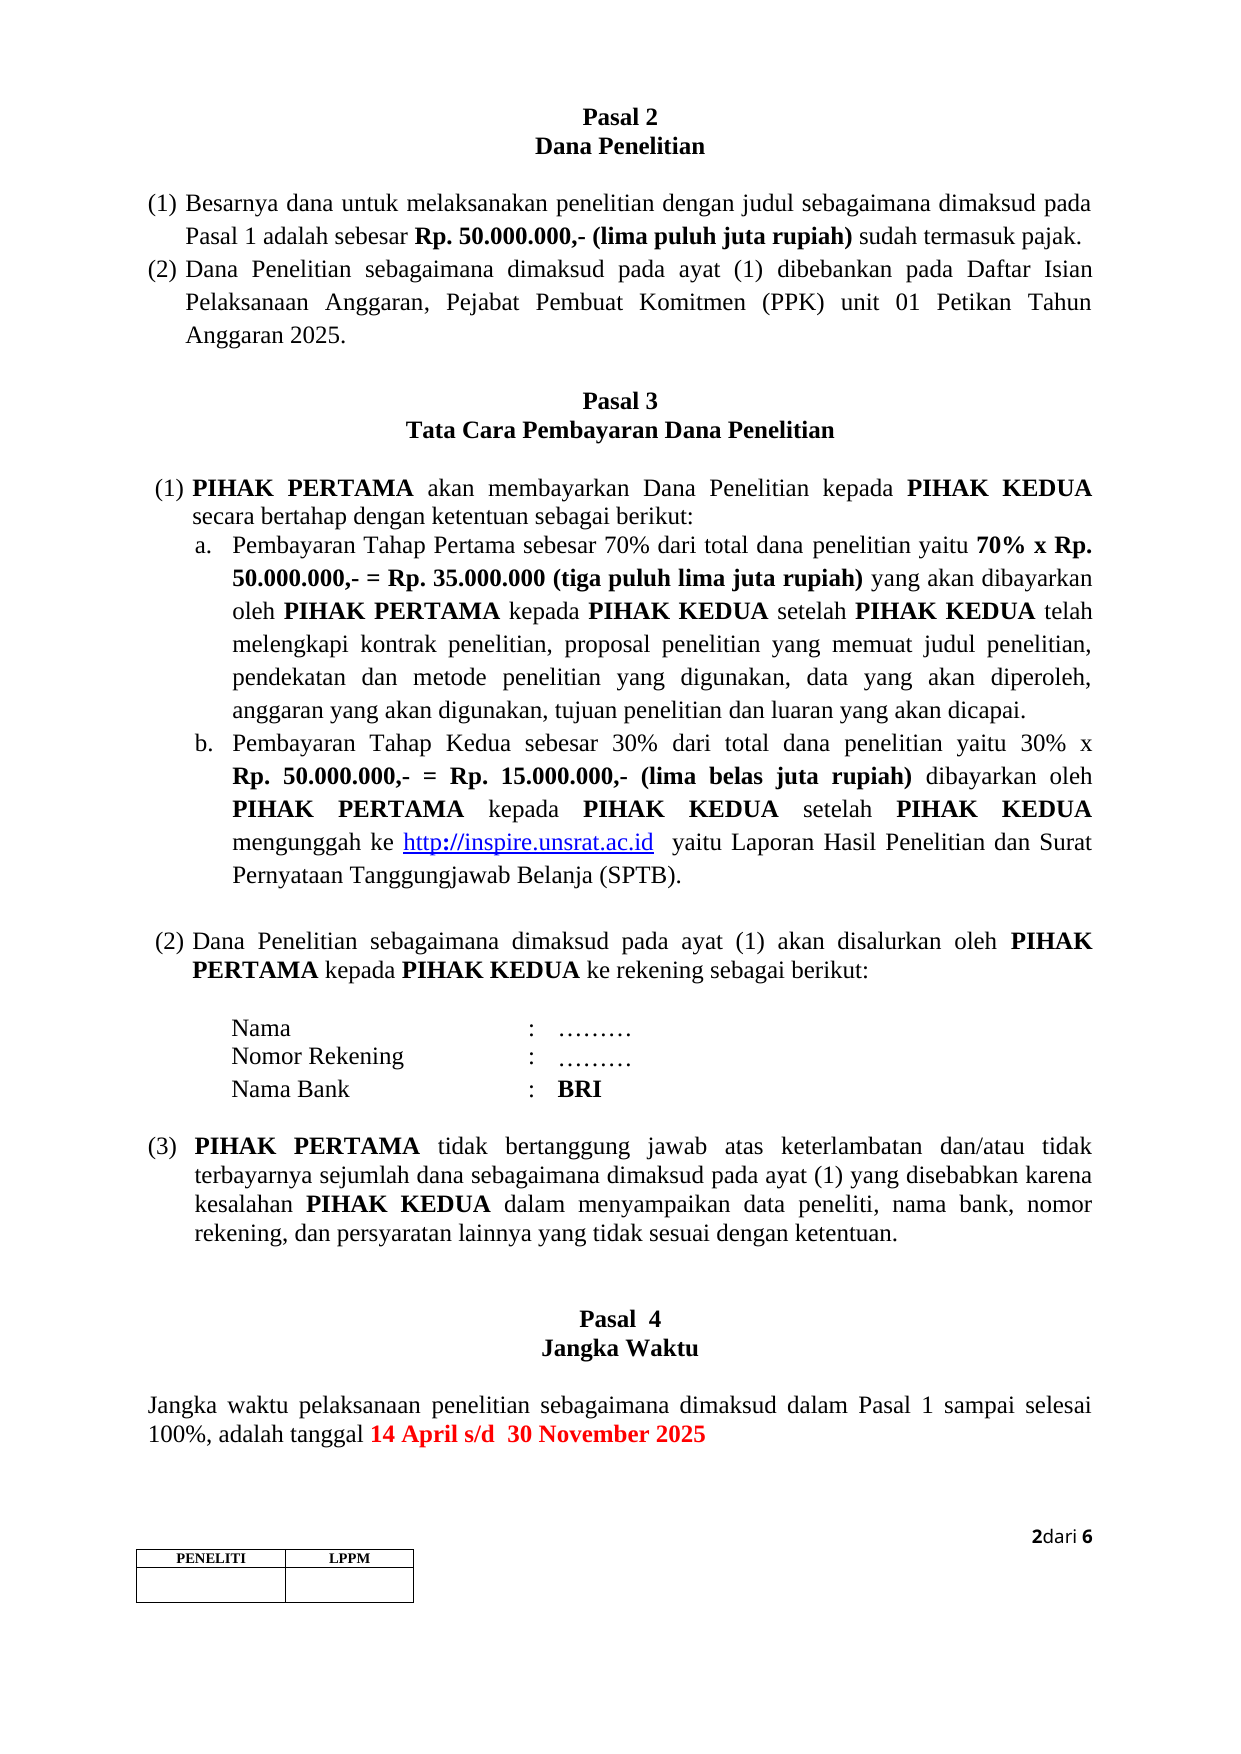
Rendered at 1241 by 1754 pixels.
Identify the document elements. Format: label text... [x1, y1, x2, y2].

table_cell ……… [546, 1041, 1020, 1074]
list PIHAK PERTAMA akan membayarkan Dana Penelitian kepada PIHAK KEDUA secara bertahap dengan ketentuan sebagai berikut: [154, 473, 1092, 530]
list PIHAK PERTAMA tidak bertanggung jawab atas keterlambatan dan/atau tidak terbayarnya sejumlah dana sebagaimana dimaksud pada ayat (1) yang disebabkan karena kesalahan PIHAK KEDUA dalam menyampaikan data peneliti, nama bank, nomor rekening, dan persyaratan lainnya yang tidak sesuai dengan ketentuan. [148, 1131, 1092, 1246]
table_cell Nomor Rekening [220, 1041, 517, 1074]
list Dana Penelitian sebagaimana dimaksud pada ayat (1) akan disalurkan oleh PIHAK PERTAMA kepada PIHAK KEDUA ke rekening sebagai berikut: [155, 926, 1092, 984]
list Pasal 4 [148, 1304, 1092, 1333]
list Pembayaran Tahap Kedua sebesar 30% dari total dana penelitian yaitu 30% x Rp. 50.000.000,- = Rp. 15.000.000,- (lima belas juta rupiah) dibayarkan oleh PIHAK PERTAMA kepada PIHAK KEDUA setelah PIHAK KEDUA mengunggah ke http://inspire.unsrat.ac.id yaitu Laporan Hasil Penelitian dan Surat Pernyataan Tanggungjawab Belanja (SPTB). [194, 728, 1092, 889]
table_header : [517, 1013, 546, 1041]
table_header Nama [220, 1013, 517, 1041]
list Pembayaran Tahap Pertama sebesar 70% dari total dana penelitian yaitu 70% x Rp. 50.000.000,- = Rp. 35.000.000 (tiga puluh lima juta rupiah) yang akan dibayarkan oleh PIHAK PERTAMA kepada PIHAK KEDUA setelah PIHAK KEDUA telah melengkapi kontrak penelitian, proposal penelitian yang memuat judul penelitian, pendekatan dan metode penelitian yang digunakan, data yang akan diperoleh, anggaran yang akan digunakan, tujuan penelitian dan luaran yang akan dicapai. [194, 530, 1092, 724]
list Jangka Waktu [148, 1333, 1092, 1361]
table_cell Nama Bank [220, 1074, 517, 1131]
text Pasal 2 [148, 102, 1092, 131]
table_cell : [517, 1041, 546, 1074]
text Tata Cara Pembayaran Dana Penelitian [148, 415, 1092, 444]
text Pasal 3 [148, 386, 1092, 415]
text Jangka waktu pelaksanaan penelitian sebagaimana dimaksud dalam Pasal 1 sampai selesai 100%, adalah tanggal 14 April s/d 30 November 2025 [148, 1390, 1092, 1448]
text Dana Penelitian [148, 131, 1092, 159]
list Besarnya dana untuk melaksanakan penelitian dengan judul sebagaimana dimaksud pada Pasal 1 adalah sebesar Rp. 50.000.000,- (lima puluh juta rupiah) sudah termasuk pajak. [148, 188, 1092, 250]
table_header ……… [546, 1013, 1020, 1041]
table_cell BRI [546, 1074, 1020, 1131]
table_cell : [517, 1074, 546, 1131]
list Dana Penelitian sebagaimana dimaksud pada ayat (1) dibebankan pada Daftar Isian Pelaksanaan Anggaran, Pejabat Pembuat Komitmen (PPK) unit 01 Petikan Tahun Anggaran 2025. [148, 254, 1092, 349]
